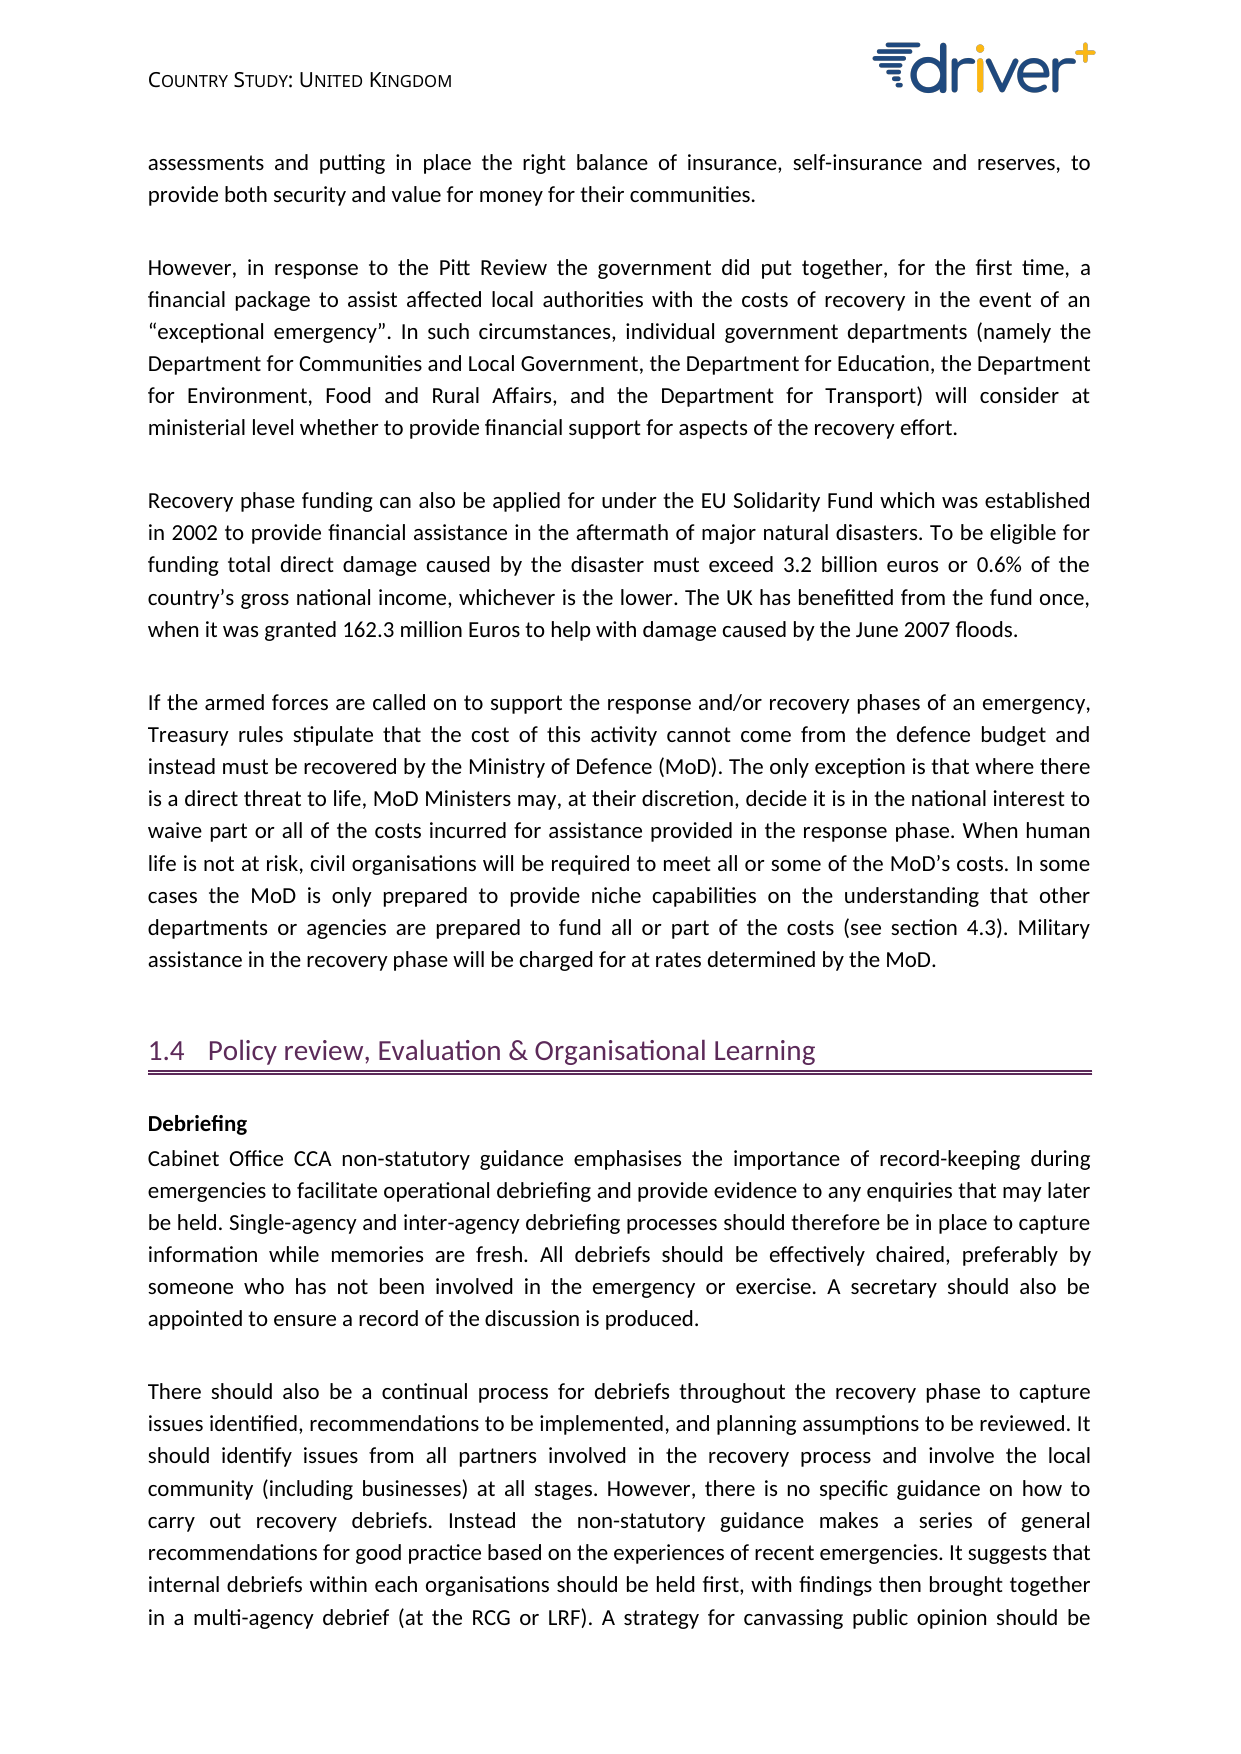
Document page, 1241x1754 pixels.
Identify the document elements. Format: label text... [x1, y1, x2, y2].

text Recovery phase funding can also be applied for under the EU Solidarity Fund which was established in 2002 to provide financial assistance in the aftermath of major natural disasters. To be eligible for funding total direct damage caused by the disaster must exceed 3.2 billion euros or 0.6% of the country’s gross national income, whichever is the lower. The UK has benefitted from the fund once, when it was granted 162.3 million Euros to help with damage caused by the June 2007 floods. [148, 647, 1092, 804]
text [148, 1538, 1092, 1630]
text An independent review of 2007’s exceptionally severe flooding, chaired by Sir Michael Pitt, reaffirmed local authorities’ responsibility to make arrangements to bear the costs of the recovery phase in the majority of emergencies. Councils are responsible for conducting their own risk assessments and putting in place the right balance of insurance, self-insurance and reserves, to provide both security and value for money for their communities. [148, 212, 1092, 369]
text Cabinet Office CCA non-statutory guidance emphasises the importance of record-keeping during emergencies to facilitate operational debriefing and provide evidence to any enquiries that may later be held. Single-agency and inter-agency debriefing processes should therefore be in place to capture information while memories are fresh. All debriefs should be effectively chaired, preferably by someone who has not been involved in the emergency or exercise. A secretary should also be appointed to ensure a record of the discussion is produced. [148, 1304, 1092, 1493]
text Debriefing [148, 1270, 1092, 1298]
text If the armed forces are called on to support the response and/or recovery phases of an emergency, Treasury rules stipulate that the cost of this activity cannot come from the defence budget and instead must be recovered by the Ministry of Defence (MoD). The only exception is that where there is a direct threat to life, MoD Ministers may, at their discretion, decide it is in the national interest to waive part or all of the costs incurred for assistance provided in the response phase. When human life is not at risk, civil organisations will be required to meet all or some of the MoD’s costs. In some cases the MoD is only prepared to provide niche capabilities on the understanding that other departments or agencies are prepared to fund all or part of the costs (see section 4.3). Military assistance in the recovery phase will be charged for at rates determined by the MoD. [148, 848, 1092, 1134]
subtitle Investing in consequence management [222, 148, 1092, 178]
text However, in response to the Pitt Review the government did put together, for the first time, a financial package to assist affected local authorities with the costs of recovery in the event of an “exceptional emergency”. In such circumstances, individual government departments (namely the Department for Communities and Local Government, the Department for Education, the Department for Environment, Food and Rural Affairs, and the Department for Transport) will consider at ministerial level whether to provide financial support for aspects of the recovery effort. [148, 413, 1092, 602]
picture [863, 31, 1103, 102]
subtitle Policy review, Evaluation & Organisational Learning [148, 1193, 1092, 1231]
